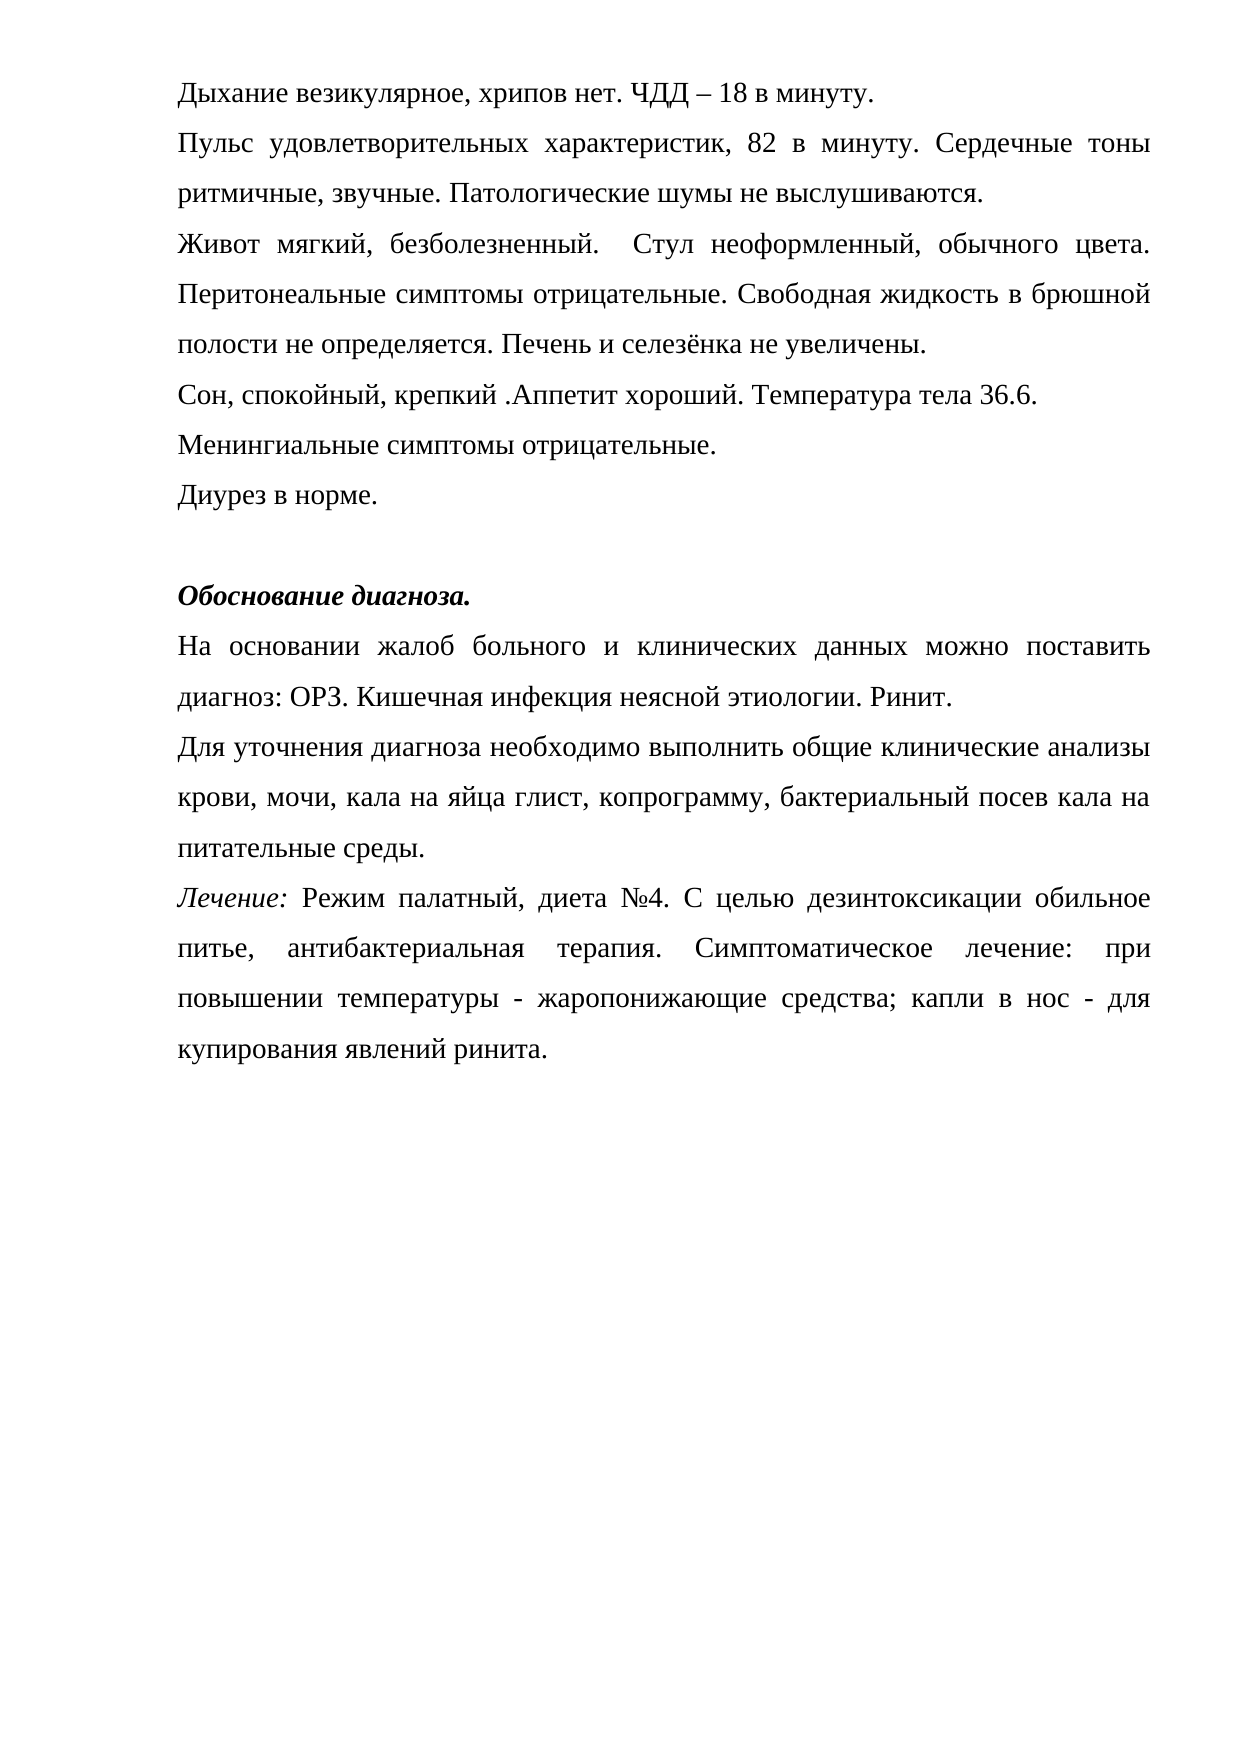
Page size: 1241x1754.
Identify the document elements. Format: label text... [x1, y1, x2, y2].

text Дыхание везикулярное, хрипов нет. ЧДД – 18 в минуту. [177, 75, 1152, 108]
text Для уточнения диагноза необходимо выполнить общие клинические анализы крови, мочи, кала на яйца глист, копрограмму, бактериальный посев кала на питательные среды. [177, 729, 1152, 863]
text На основании жалоб больного и клинических данных можно поставить диагноз: ОРЗ. Кишечная инфекция неясной этиологии. Ринит. [177, 628, 1152, 712]
text Живот мягкий, безболезненный. Стул неоформленный, обычного цвета. Перитонеальные симптомы отрицательные. Свободная жидкость в брюшной полости не определяется. Печень и селезёнка не увеличены. [177, 226, 1152, 360]
text Пульс удовлетворительных характеристик, 82 в минуту. Сердечные тоны ритмичные, звучные. Патологические шумы не выслушиваются. [177, 125, 1152, 209]
text Менингиальные симптомы отрицательные. [177, 427, 1152, 461]
text Лечение: Режим палатный, диета №4. С целью дезинтоксикации обильное питье, антибактериальная терапия. Симптоматическое лечение: при повышении температуры - жаропонижающие средства; капли в нос - для купирования явлений ринита. [177, 880, 1152, 1064]
text Диурез в норме. [177, 477, 1152, 511]
text Сон, спокойный, крепкий .Аппетит хороший. Температура тела 36.6. [177, 377, 1152, 410]
text Обоснование диагноза. [177, 578, 1152, 612]
